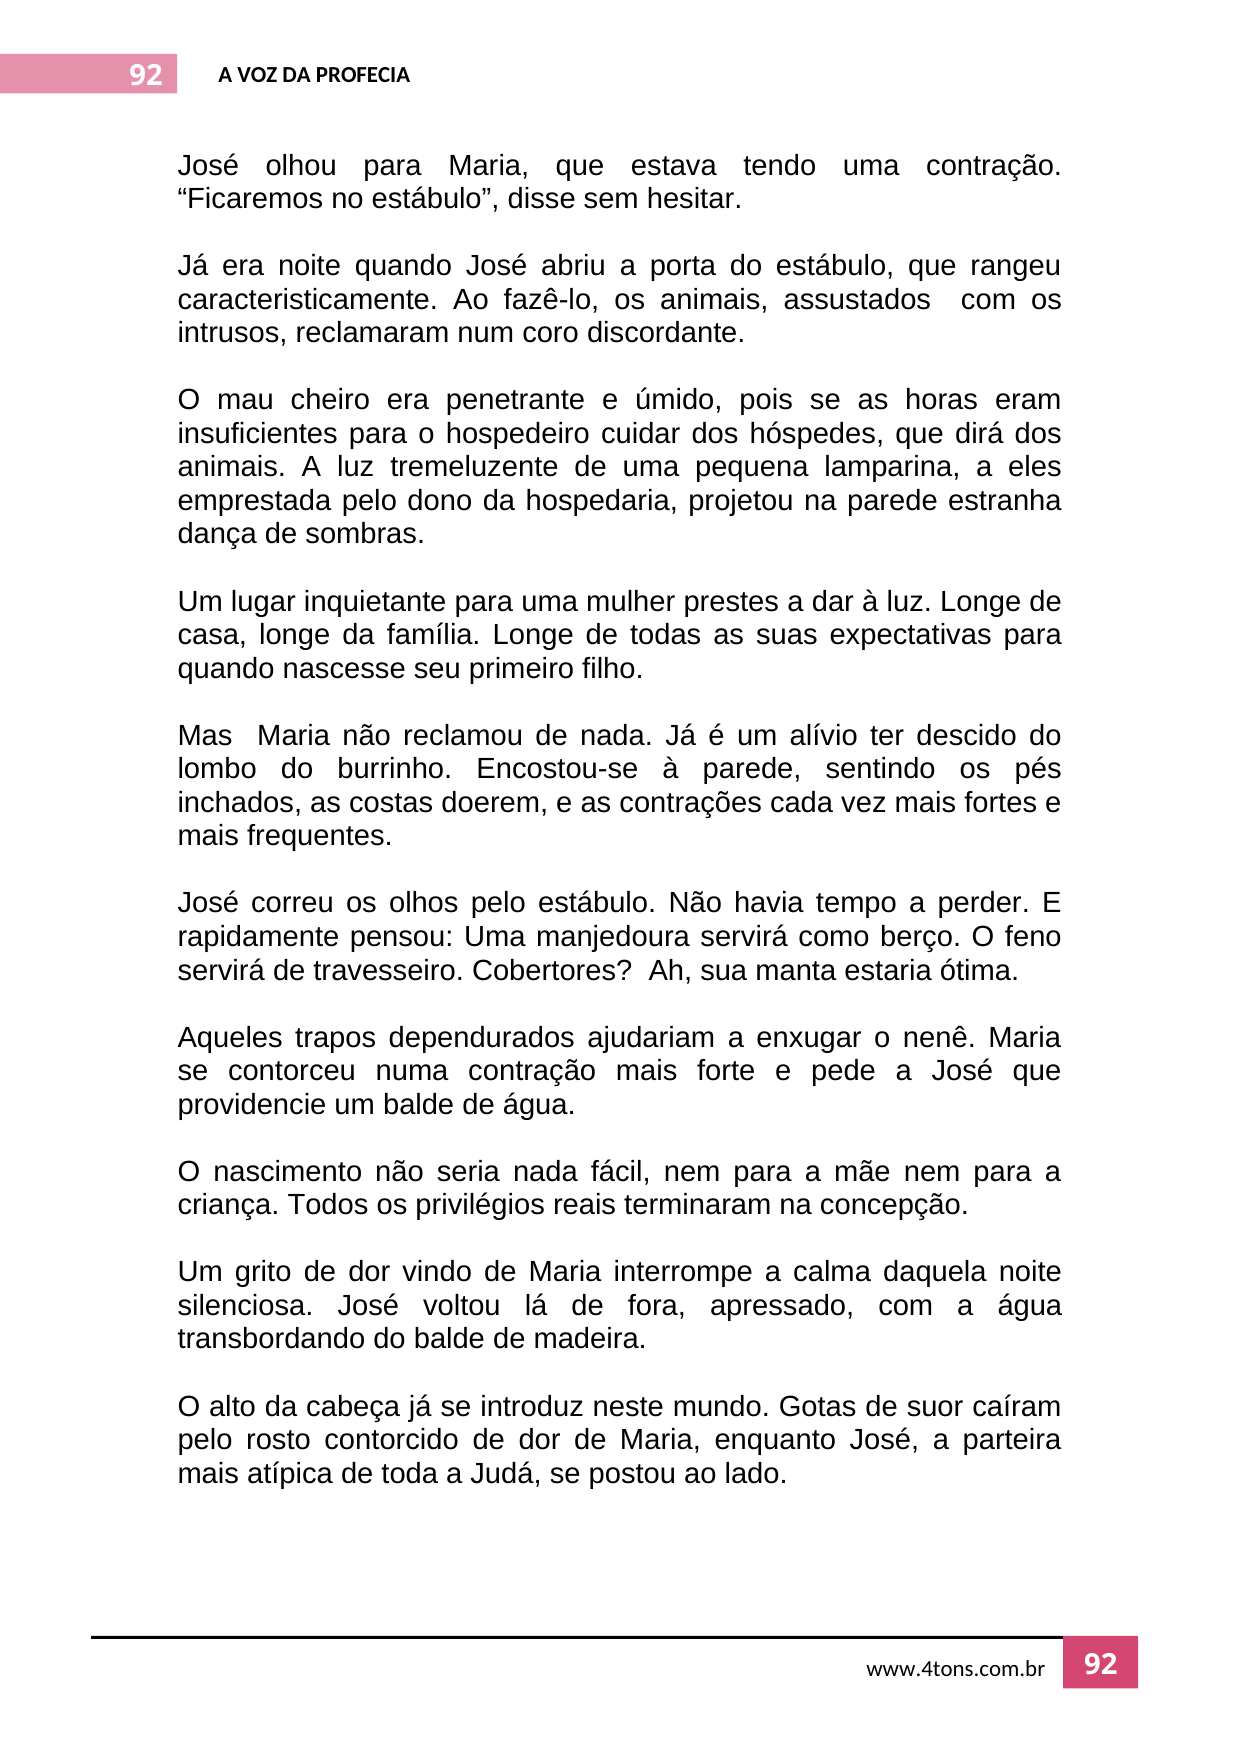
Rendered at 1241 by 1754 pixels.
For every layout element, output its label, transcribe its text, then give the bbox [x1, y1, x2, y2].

text O alto da cabeça já se introduz neste mundo. Gotas de suor caíram pelo rosto contorcido de dor de Maria, enquanto José, a parteira mais atípica de toda a Judá, se postou ao lado. [177, 1389, 1063, 1489]
text O mau cheiro era penetrante e úmido, pois se as horas eram insuficientes para o hospedeiro cuidar dos hóspedes, que dirá dos animais. A luz tremeluzente de uma pequena lamparina, a eles emprestada pelo dono da hospedaria, projetou na parede estranha dança de sombras. [177, 382, 1063, 550]
text O nascimento não seria nada fácil, nem para a mãe nem para a criança. Todos os privilégios reais terminaram na concepção. [177, 1154, 1063, 1221]
text Aqueles trapos dependurados ajudariam a enxugar o nenê. Maria se contorceu numa contração mais forte e pede a José que providencie um balde de água. [177, 1020, 1063, 1120]
text José olhou para Maria, que estava tendo uma contração. “Ficaremos no estábulo”, disse sem hesitar. [177, 148, 1063, 215]
text José correu os olhos pelo estábulo. Não havia tempo a perder. E rapidamente pensou: Uma manjedoura servirá como berço. O feno servirá de travesseiro. Cobertores? Ah, sua manta estaria ótima. [177, 886, 1063, 986]
text Um grito de dor vindo de Maria interrompe a calma daquela noite silenciosa. José voltou lá de fora, apressado, com a água transbordando do balde de madeira. [177, 1254, 1063, 1355]
text Um lugar inquietante para uma mulher prestes a dar à luz. Longe de casa, longe da família. Longe de todas as suas expectativas para quando nascesse seu primeiro filho. [177, 584, 1063, 684]
text Mas Maria não reclamou de nada. Já é um alívio ter descido do lombo do burrinho. Encostou-se à parede, sentindo os pés inchados, as costas doerem, e as contrações cada vez mais fortes e mais frequentes. [177, 718, 1063, 852]
text Já era noite quando José abriu a porta do estábulo, que rangeu caracteristicamente. Ao fazê-lo, os animais, assustados com os intrusos, reclamaram num coro discordante. [177, 248, 1063, 349]
